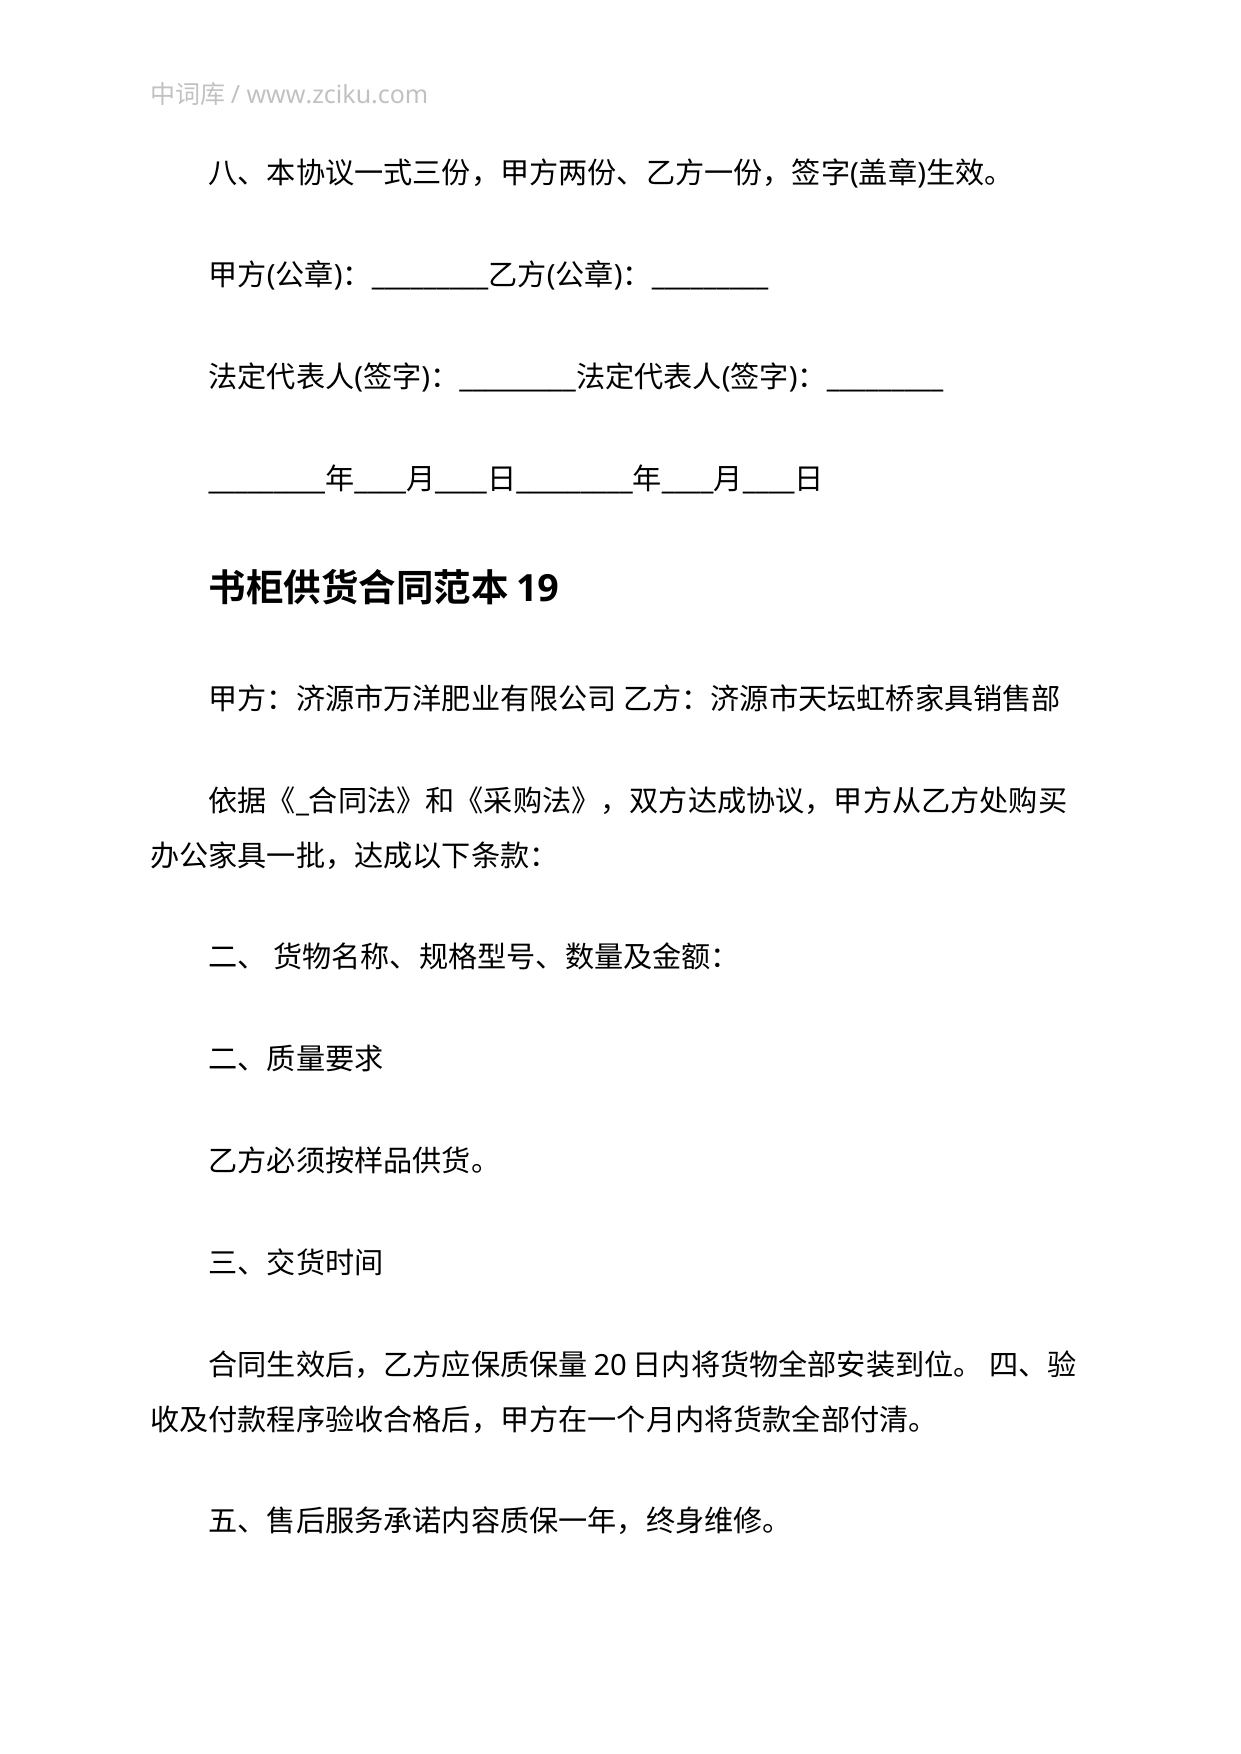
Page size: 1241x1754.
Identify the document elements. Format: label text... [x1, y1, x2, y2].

text 合同生效后，乙方应保质保量20日内将货物全部安装到位。 四、验收及付款程序验收合格后，甲方在一个月内将货款全部付清。 [150, 1341, 1090, 1438]
text 甲方：济源市万洋肥业有限公司 乙方：济源市天坛虹桥家具销售部 [150, 676, 1090, 718]
text 法定代表人(签字)：_________法定代表人(签字)：_________ [150, 354, 1090, 396]
text _________年____月____日_________年____月____日 [150, 456, 1090, 498]
text 书柜供货合同范本19 [150, 558, 1090, 612]
text 二、质量要求 [150, 1036, 1090, 1078]
text 依据《_合同法》和《采购法》，双方达成协议，甲方从乙方处购买办公家具一批，达成以下条款： [150, 777, 1090, 874]
text 甲方(公章)：_________乙方(公章)：_________ [150, 252, 1090, 294]
text 三、交货时间 [150, 1239, 1090, 1282]
text 五、售后服务承诺内容质保一年，终身维修。 [150, 1498, 1090, 1540]
text 二、 货物名称、规格型号、数量及金额： [150, 934, 1090, 976]
text 乙方必须按样品供货。 [150, 1138, 1090, 1180]
text 八、本协议一式三份，甲方两份、乙方一份，签字(盖章)生效。 [150, 150, 1090, 192]
